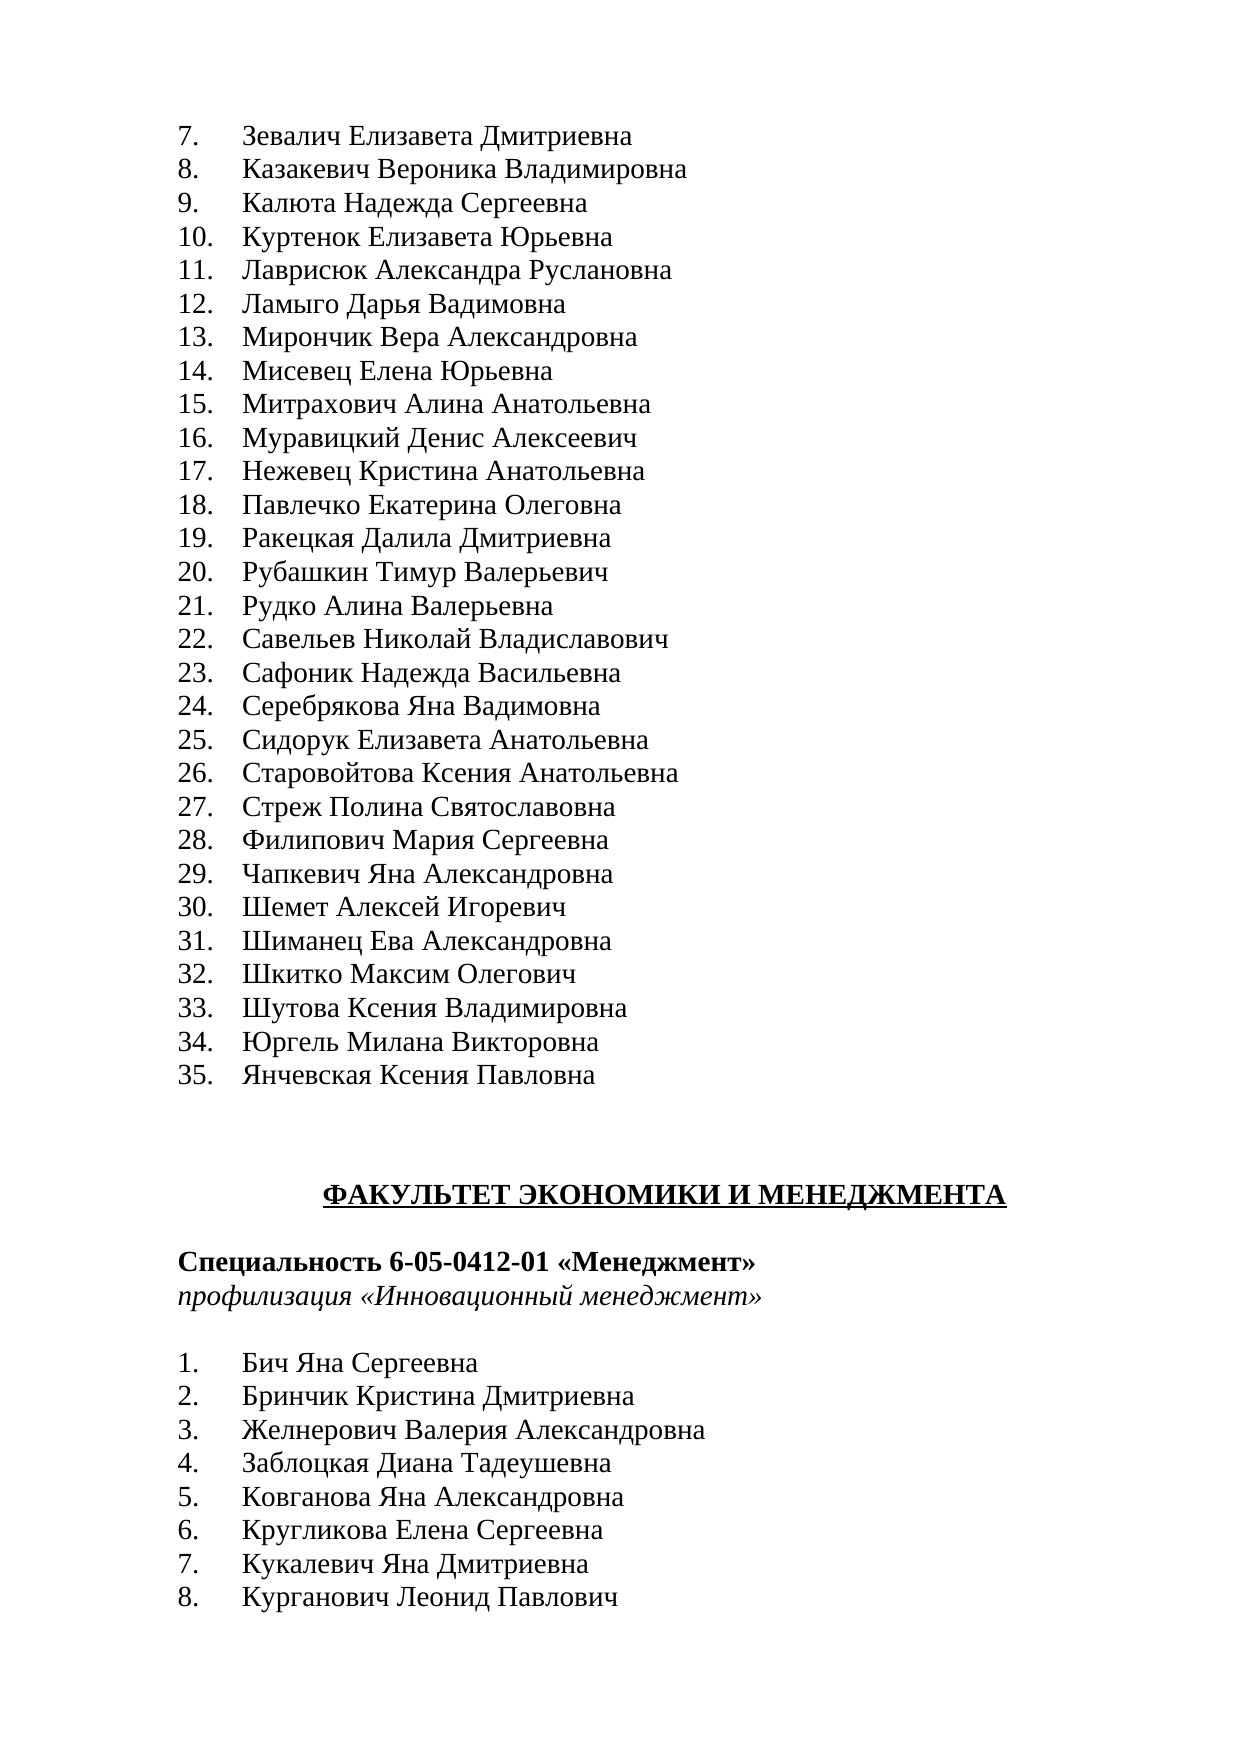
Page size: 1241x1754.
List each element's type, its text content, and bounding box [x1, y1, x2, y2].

table_cell [166, 990, 231, 1024]
table_cell Муравицкий Денис Алексеевич [231, 420, 782, 453]
table_cell Курганович Леонид Павлович [230, 1580, 781, 1613]
table_cell Серебрякова Яна Вадимовна [231, 688, 782, 722]
table_cell Митрахович Алина Анатольевна [231, 386, 782, 420]
table_cell [166, 1479, 230, 1512]
table_cell [166, 219, 231, 252]
table_cell [166, 1546, 230, 1579]
table_cell Нежевец Кристина Анатольевна [231, 454, 782, 487]
table_cell Шкитко Максим Олегович [231, 957, 782, 990]
table_cell [166, 1445, 230, 1479]
table_cell [166, 688, 231, 722]
table_cell Рудко Алина Валерьевна [231, 588, 782, 621]
table_cell Рубашкин Тимур Валерьевич [231, 554, 782, 588]
table_cell Ковганова Яна Александровна [230, 1479, 781, 1512]
text профилизация «Инновационный менеджмент» [177, 1278, 1152, 1311]
table_cell [166, 386, 231, 420]
table_cell Шутова Ксения Владимировна [231, 990, 782, 1024]
table_cell [166, 420, 231, 453]
table_cell [166, 1378, 230, 1412]
table_cell Сидорук Елизавета Анатольевна [231, 722, 782, 755]
table_cell Куртенок Елизавета Юрьевна [231, 219, 782, 252]
table_cell [166, 722, 231, 755]
table_cell [166, 1580, 230, 1613]
table_cell Сафоник Надежда Васильевна [231, 655, 782, 688]
table_cell [166, 185, 231, 219]
table_cell Филипович Мария Сергеевна [231, 823, 782, 856]
table_cell Ракецкая Далила Дмитриевна [231, 521, 782, 554]
table_header [166, 1345, 230, 1378]
table_cell [166, 152, 231, 185]
table_cell [166, 1412, 230, 1445]
table_cell Кукалевич Яна Дмитриевна [230, 1546, 781, 1579]
table_cell Казакевич Вероника Владимировна [231, 152, 782, 185]
table_cell [166, 957, 231, 990]
table_cell [166, 487, 231, 521]
table_cell Чапкевич Яна Александровна [231, 856, 782, 889]
table_cell [166, 286, 231, 319]
table_cell [166, 755, 231, 789]
table_cell [166, 789, 231, 822]
table_cell [166, 252, 231, 286]
table_cell [166, 454, 231, 487]
table_cell Заблоцкая Диана Тадеушевна [230, 1445, 781, 1479]
table_header Бич Яна Сергеевна [230, 1345, 781, 1378]
text Специальность 6-05-0412-01 «Менеджмент» [177, 1244, 1152, 1278]
table_cell Шемет Алексей Игоревич [231, 890, 782, 923]
table_cell Шиманец Ева Александровна [231, 923, 782, 957]
table_cell [166, 353, 231, 386]
table_cell [166, 319, 231, 353]
table_cell Янчевская Ксения Павловна [231, 1057, 782, 1091]
table_cell Ламыго Дарья Вадимовна [231, 286, 782, 319]
table_cell Стреж Полина Святославовна [231, 789, 782, 822]
table_cell [166, 1513, 230, 1546]
table_cell Лаврисюк Александра Руслановна [231, 252, 782, 286]
table_cell Павлечко Екатерина Олеговна [231, 487, 782, 521]
table_cell Кругликова Елена Сергеевна [230, 1513, 781, 1546]
table_cell [166, 1024, 231, 1057]
table_cell [166, 118, 231, 152]
table_cell [166, 554, 231, 588]
table_cell [166, 923, 231, 957]
table_cell Мисевец Елена Юрьевна [231, 353, 782, 386]
table_cell [166, 588, 231, 621]
table_cell Желнерович Валерия Александровна [230, 1412, 781, 1445]
table_cell Зевалич Елизавета Дмитриевна [231, 118, 782, 152]
table_cell [166, 890, 231, 923]
table_cell [166, 621, 231, 655]
table_cell [166, 1057, 231, 1091]
table_cell Старовойтова Ксения Анатольевна [231, 755, 782, 789]
table_cell Мирончик Вера Александровна [231, 319, 782, 353]
table_cell Юргель Милана Викторовна [231, 1024, 782, 1057]
table_cell Калюта Надежда Сергеевна [231, 185, 782, 219]
table_cell Бринчик Кристина Дмитриевна [230, 1378, 781, 1412]
table_cell [166, 655, 231, 688]
table_cell Савельев Николай Владиславович [231, 621, 782, 655]
table_cell [166, 823, 231, 856]
table_cell [166, 856, 231, 889]
table_cell [166, 521, 231, 554]
text ФАКУЛЬТЕТ ЭКОНОМИКИ И МЕНЕДЖМЕНТА [177, 1177, 1152, 1211]
